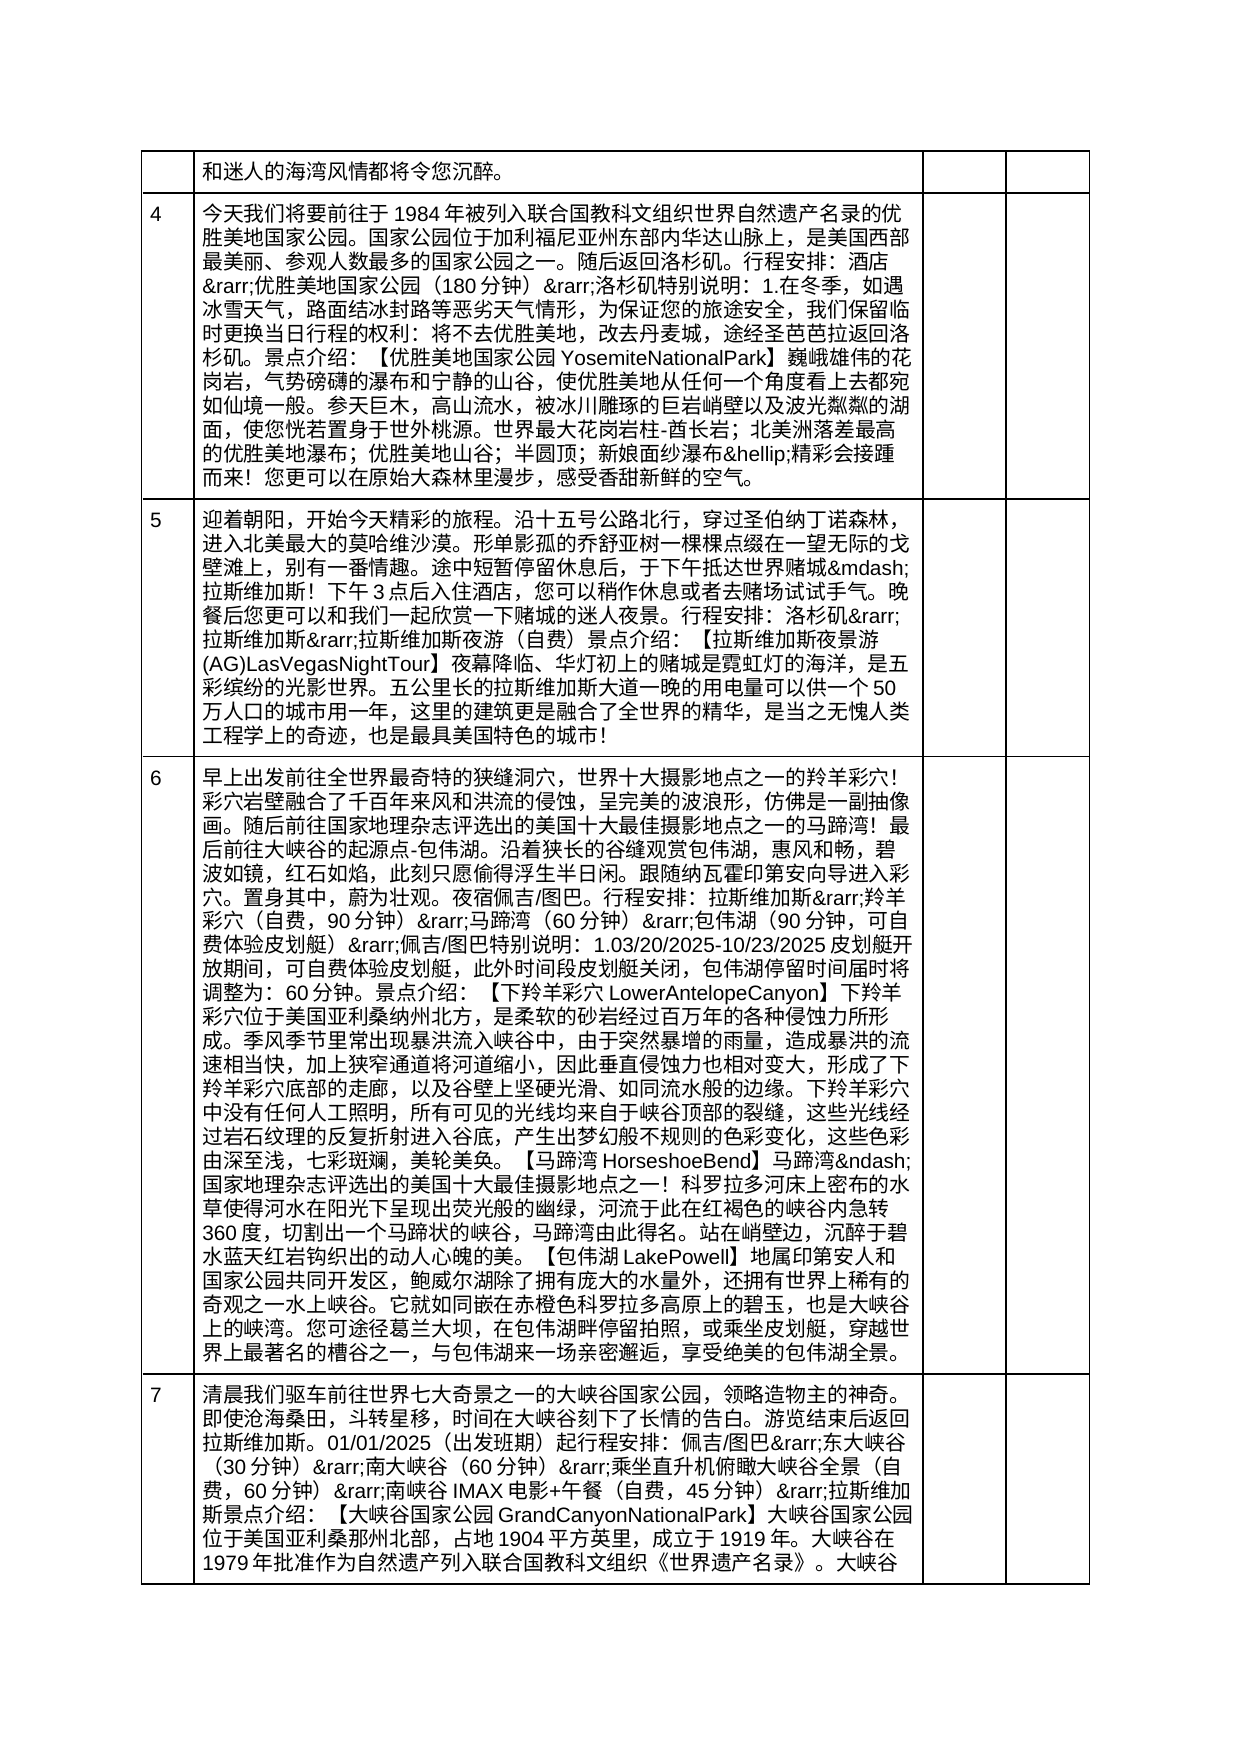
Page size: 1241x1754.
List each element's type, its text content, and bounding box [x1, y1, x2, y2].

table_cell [195, 1375, 922, 1583]
table_cell [924, 152, 1005, 192]
table_cell [1007, 1375, 1089, 1583]
table_cell 迎着朝阳，开始今天精彩的旅程。沿十五号公路北行，穿过圣伯纳丁诺森林，进入北美最大的莫哈维沙漠。形单影孤的乔舒亚树一棵棵点缀在一望无际的戈壁滩上，别有一番情趣。途中短暂停留休息后，于下午抵达世界赌城&mdash;拉斯维加斯！下午3点后入住酒店，您可以稍作休息或者去赌场试试手气。晚餐后您更可以和我们一起欣赏一下赌城的迷人夜景。行程安排：洛杉矶&rarr;拉斯维加斯&rarr;拉斯维加斯夜游（自费）景点介绍：【拉斯维加斯夜景游(AG)LasVegasNightTour】夜幕降临、华灯初上的赌城是霓虹灯的海洋，是五彩缤纷的光影世界。五公里长的拉斯维加斯大道一晚的用电量可以供一个50万人口的城市用一年，这里的建筑更是融合了全世界的精华，是当之无愧人类工程学上的奇迹，也是最具美国特色的城市！ [195, 500, 922, 756]
table_cell [924, 1375, 1005, 1583]
table_cell [924, 194, 1005, 498]
table_cell [1007, 757, 1089, 1373]
table_cell [1007, 194, 1089, 498]
table_cell 早上出发前往全世界最奇特的狭缝洞穴，世界十大摄影地点之一的羚羊彩穴！彩穴岩壁融合了千百年来风和洪流的侵蚀，呈完美的波浪形，仿佛是一副抽像画。随后前往国家地理杂志评选出的美国十大最佳摄影地点之一的马蹄湾！最后前往大峡谷的起源点-包伟湖。沿着狭长的谷缝观赏包伟湖，惠风和畅，碧波如镜，红石如焰，此刻只愿偷得浮生半日闲。跟随纳瓦霍印第安向导进入彩穴。置身其中，蔚为壮观。夜宿佩吉/图巴。行程安排：拉斯维加斯&rarr;羚羊彩穴（自费，90分钟）&rarr;马蹄湾（60分钟）&rarr;包伟湖（90分钟，可自费体验皮划艇）&rarr;佩吉/图巴特别说明：1.03/20/2025-10/23/2025皮划艇开放期间，可自费体验皮划艇，此外时间段皮划艇关闭，包伟湖停留时间届时将调整为：60分钟。景点介绍：【下羚羊彩穴LowerAntelopeCanyon】下羚羊彩穴位于美国亚利桑纳州北方，是柔软的砂岩经过百万年的各种侵蚀力所形成。季风季节里常出现暴洪流入峡谷中，由于突然暴增的雨量，造成暴洪的流速相当快，加上狭窄通道将河道缩小，因此垂直侵蚀力也相对变大，形成了下羚羊彩穴底部的走廊，以及谷壁上坚硬光滑、如同流水般的边缘。下羚羊彩穴中没有任何人工照明，所有可见的光线均来自于峡谷顶部的裂缝，这些光线经过岩石纹理的反复折射进入谷底，产生出梦幻般不规则的色彩变化，这些色彩由深至浅，七彩斑斓，美轮美奂。【马蹄湾HorseshoeBend】马蹄湾&ndash;国家地理杂志评选出的美国十大最佳摄影地点之一！科罗拉多河床上密布的水草使得河水在阳光下呈现出荧光般的幽绿，河流于此在红褐色的峡谷内急转360度，切割出一个马蹄状的峡谷，马蹄湾由此得名。站在峭壁边，沉醉于碧水蓝天红岩钩织出的动人心魄的美。【包伟湖LakePowell】地属印第安人和国家公园共同开发区，鲍威尔湖除了拥有庞大的水量外，还拥有世界上稀有的奇观之一水上峡谷。它就如同嵌在赤橙色科罗拉多高原上的碧玉，也是大峡谷上的峡湾。您可途径葛兰大坝，在包伟湖畔停留拍照，或乘坐皮划艇，穿越世界上最著名的槽谷之一，与包伟湖来一场亲密邂逅，享受绝美的包伟湖全景。 [195, 757, 922, 1373]
table_cell [924, 757, 1005, 1373]
table_cell 4 [142, 193, 193, 498]
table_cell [195, 152, 922, 192]
table_cell 7 [142, 1374, 193, 1583]
table_cell [1007, 152, 1089, 192]
table_cell [924, 500, 1005, 756]
table_cell 今天我们将要前往于1984年被列入联合国教科文组织世界自然遗产名录的优胜美地国家公园。国家公园位于加利福尼亚州东部内华达山脉上，是美国西部最美丽、参观人数最多的国家公园之一。随后返回洛杉矶。行程安排：酒店&rarr;优胜美地国家公园（180分钟）&rarr;洛杉矶特别说明：1.在冬季，如遇冰雪天气，路面结冰封路等恶劣天气情形，为保证您的旅途安全，我们保留临时更换当日行程的权利：将不去优胜美地，改去丹麦城，途经圣芭芭拉返回洛杉矶。景点介绍：【优胜美地国家公园YosemiteNationalPark】巍峨雄伟的花岗岩，气势磅礴的瀑布和宁静的山谷，使优胜美地从任何一个角度看上去都宛如仙境一般。参天巨木，高山流水，被冰川雕琢的巨岩峭壁以及波光粼粼的湖面，使您恍若置身于世外桃源。世界最大花岗岩柱-酋长岩；北美洲落差最高的优胜美地瀑布；优胜美地山谷；半圆顶；新娘面纱瀑布&hellip;精彩会接踵而来！您更可以在原始大森林里漫步，感受香甜新鲜的空气。 [195, 194, 922, 498]
table_cell 5 [142, 499, 193, 756]
table_cell 6 [142, 757, 193, 1373]
table_cell 3 [142, 152, 193, 192]
table_cell [1007, 500, 1089, 756]
